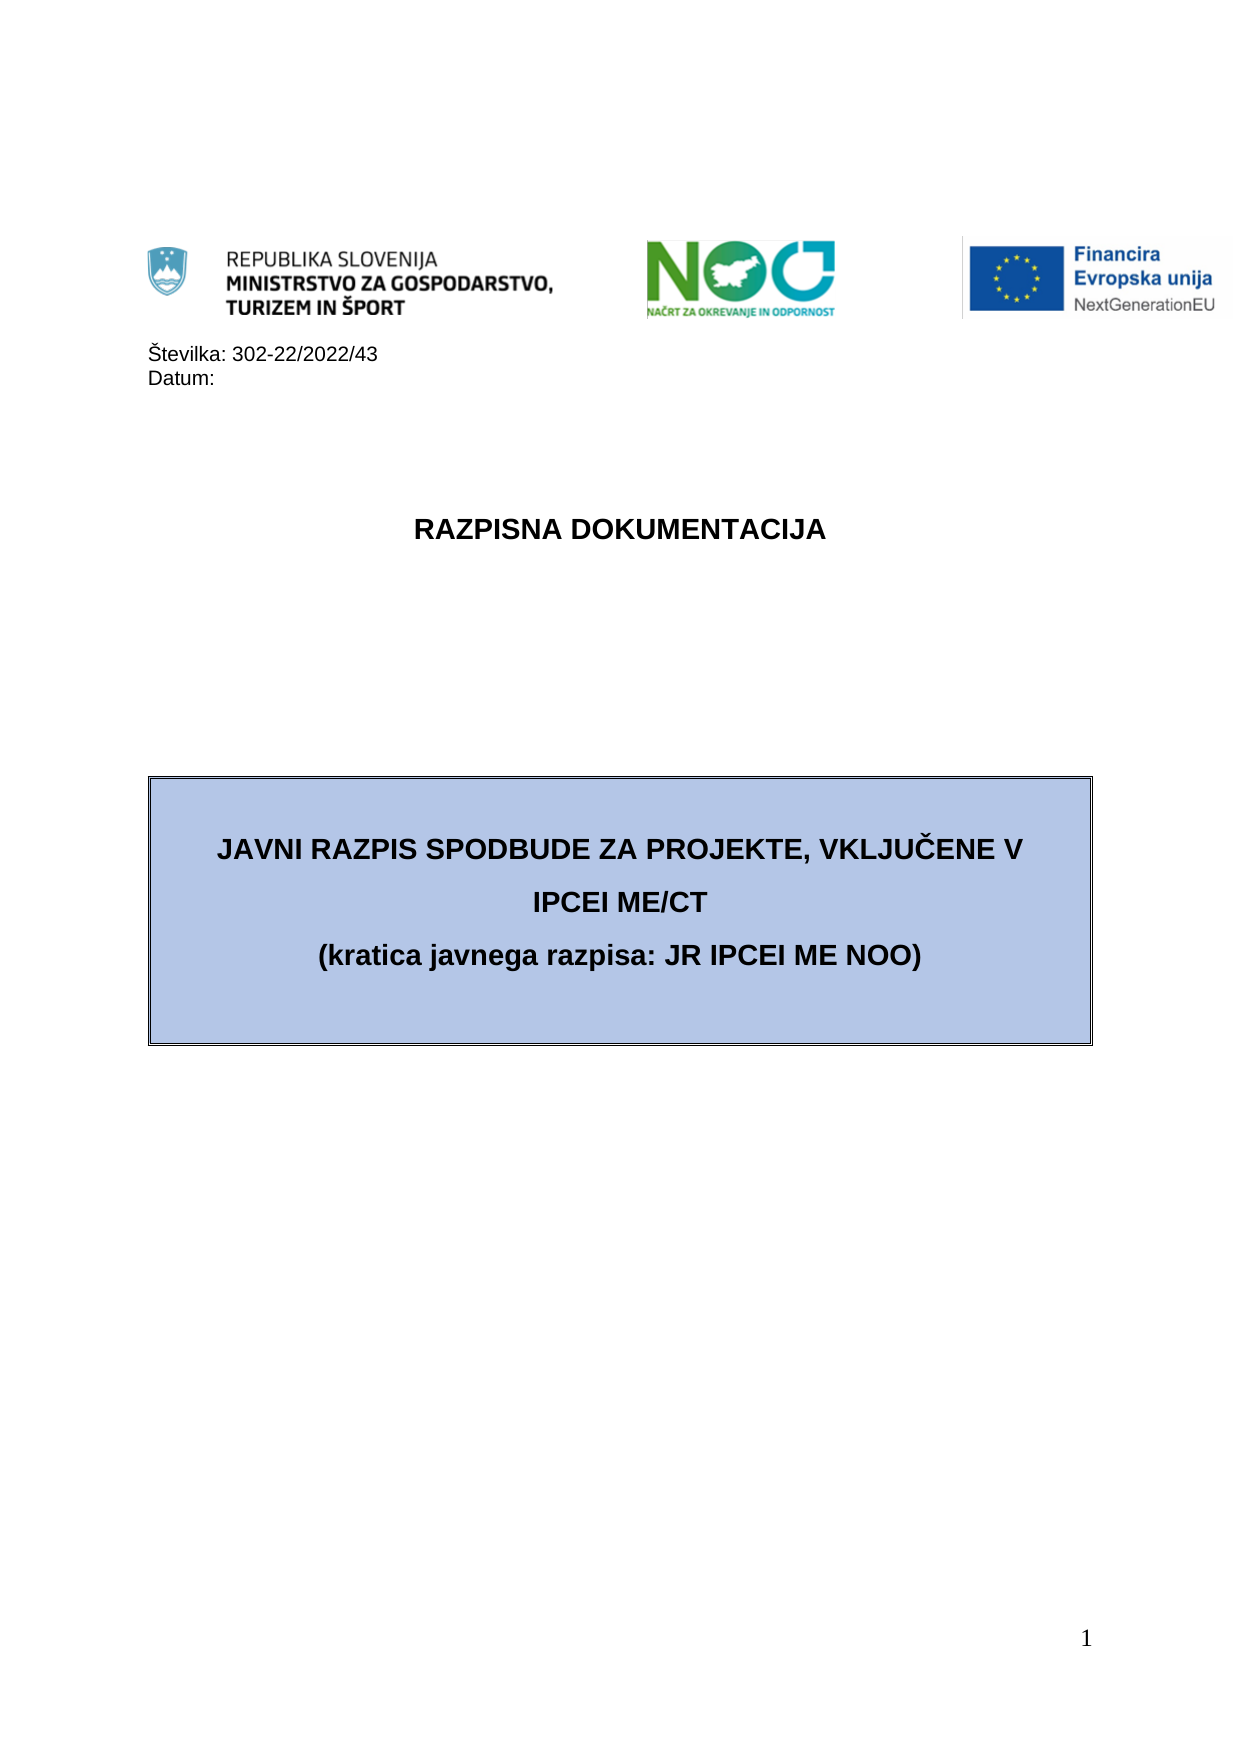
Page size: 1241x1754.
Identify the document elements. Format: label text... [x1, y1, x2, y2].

text Številka: 302-22/2022/43 [148, 342, 1093, 366]
text Datum: [148, 366, 1093, 390]
text RAZPISNA DOKUMENTACIJA [148, 512, 1093, 546]
table_header JAVNI RAZPIS SPODBUDE ZA PROJEKTE, VKLJUČENE V IPCEI ME/CT (kratica javnega razpisa: JR IPCEI ME NOO) [151, 779, 1090, 1043]
picture [147, 236, 1233, 319]
